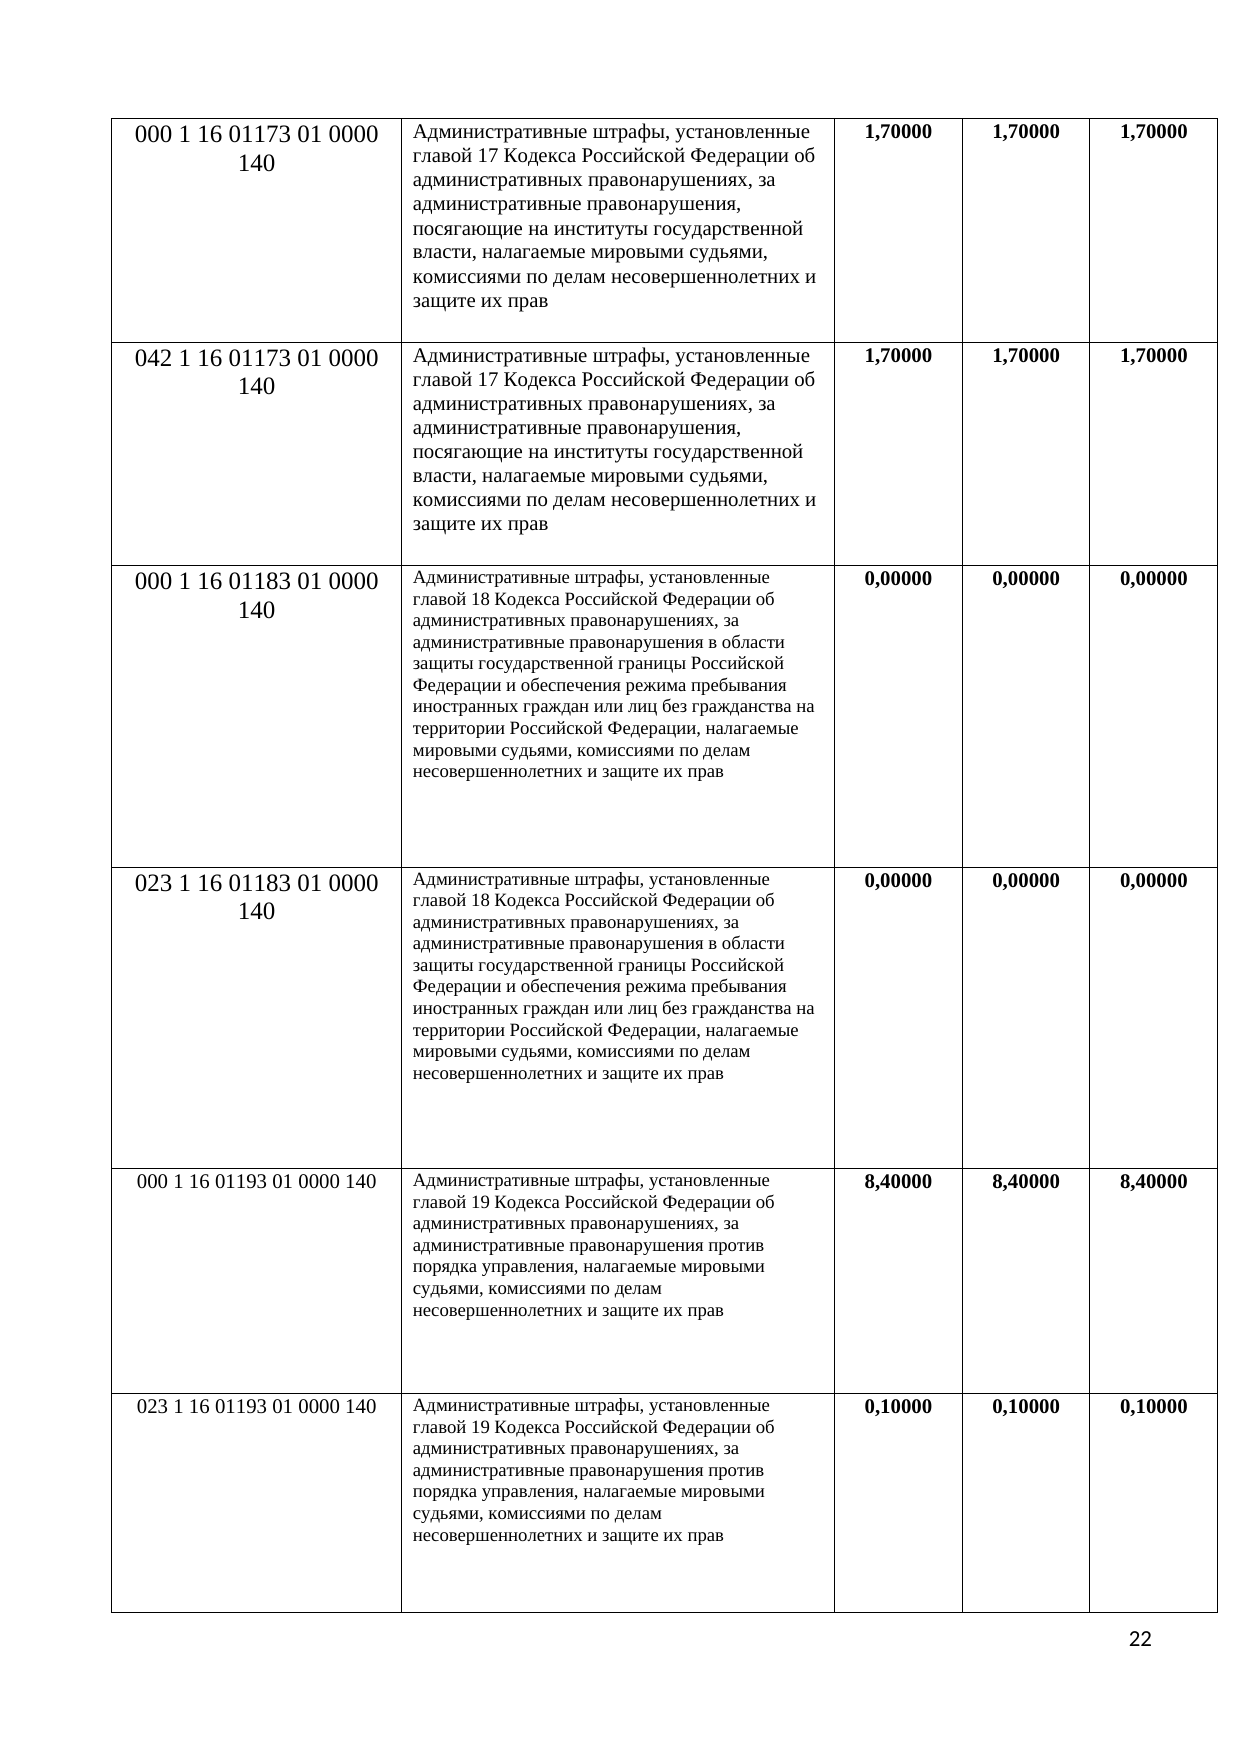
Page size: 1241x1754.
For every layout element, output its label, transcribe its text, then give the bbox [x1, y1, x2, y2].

table_cell 1,70000 [1090, 343, 1217, 565]
table_cell 0,00000 [963, 566, 1089, 867]
table_cell 0,00000 [1090, 868, 1217, 1168]
table_cell Административные штрафы, установленные главой 18 Кодекса Российской Федерации об административных правонарушениях, за административные правонарушения в области защиты государственной границы Российской Федерации и обеспечения режима пребывания иностранных граждан или лиц без гражданства на территории Российской Федерации, налагаемые мировыми судьями, комиссиями по делам несовершеннолетних и защите их прав [402, 566, 834, 867]
table_cell 0,10000 [835, 1394, 962, 1612]
table_cell 0,10000 [1090, 1394, 1217, 1612]
table_cell 1,70000 [835, 119, 962, 342]
table_cell 8,40000 [1090, 1169, 1217, 1393]
table_cell 8,40000 [835, 1169, 962, 1393]
table_cell 0,00000 [963, 868, 1089, 1168]
table_cell 000 1 16 01173 01 0000 140 [112, 119, 401, 342]
table_cell Административные штрафы, установленные главой 17 Кодекса Российской Федерации об административных правонарушениях, за административные правонарушения, посягающие на институты государственной власти, налагаемые мировыми судьями, комиссиями по делам несовершеннолетних и защите их прав [402, 343, 834, 565]
table_cell 0,00000 [835, 868, 962, 1168]
table_cell Административные штрафы, установленные главой 17 Кодекса Российской Федерации об административных правонарушениях, за административные правонарушения, посягающие на институты государственной власти, налагаемые мировыми судьями, комиссиями по делам несовершеннолетних и защите их прав [402, 119, 834, 342]
table_cell 0,00000 [835, 566, 962, 867]
table_cell 000 1 16 01193 01 0000 140 [112, 1169, 401, 1393]
table_cell 8,40000 [963, 1169, 1089, 1393]
table_cell 023 1 16 01193 01 0000 140 [112, 1394, 401, 1612]
table_cell 1,70000 [963, 119, 1089, 342]
table_cell 1,70000 [963, 343, 1089, 565]
table_cell 0,10000 [963, 1394, 1089, 1612]
table_cell 042 1 16 01173 01 0000 140 [112, 343, 401, 565]
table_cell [402, 1394, 834, 1612]
table_cell 1,70000 [1090, 119, 1217, 342]
table_cell 023 1 16 01183 01 0000 140 [112, 868, 401, 1168]
table_cell 0,00000 [1090, 566, 1217, 867]
table_cell 000 1 16 01183 01 0000 140 [112, 566, 401, 867]
table_cell Административные штрафы, установленные главой 18 Кодекса Российской Федерации об административных правонарушениях, за административные правонарушения в области защиты государственной границы Российской Федерации и обеспечения режима пребывания иностранных граждан или лиц без гражданства на территории Российской Федерации, налагаемые мировыми судьями, комиссиями по делам несовершеннолетних и защите их прав [402, 868, 834, 1168]
table_cell 1,70000 [835, 343, 962, 565]
